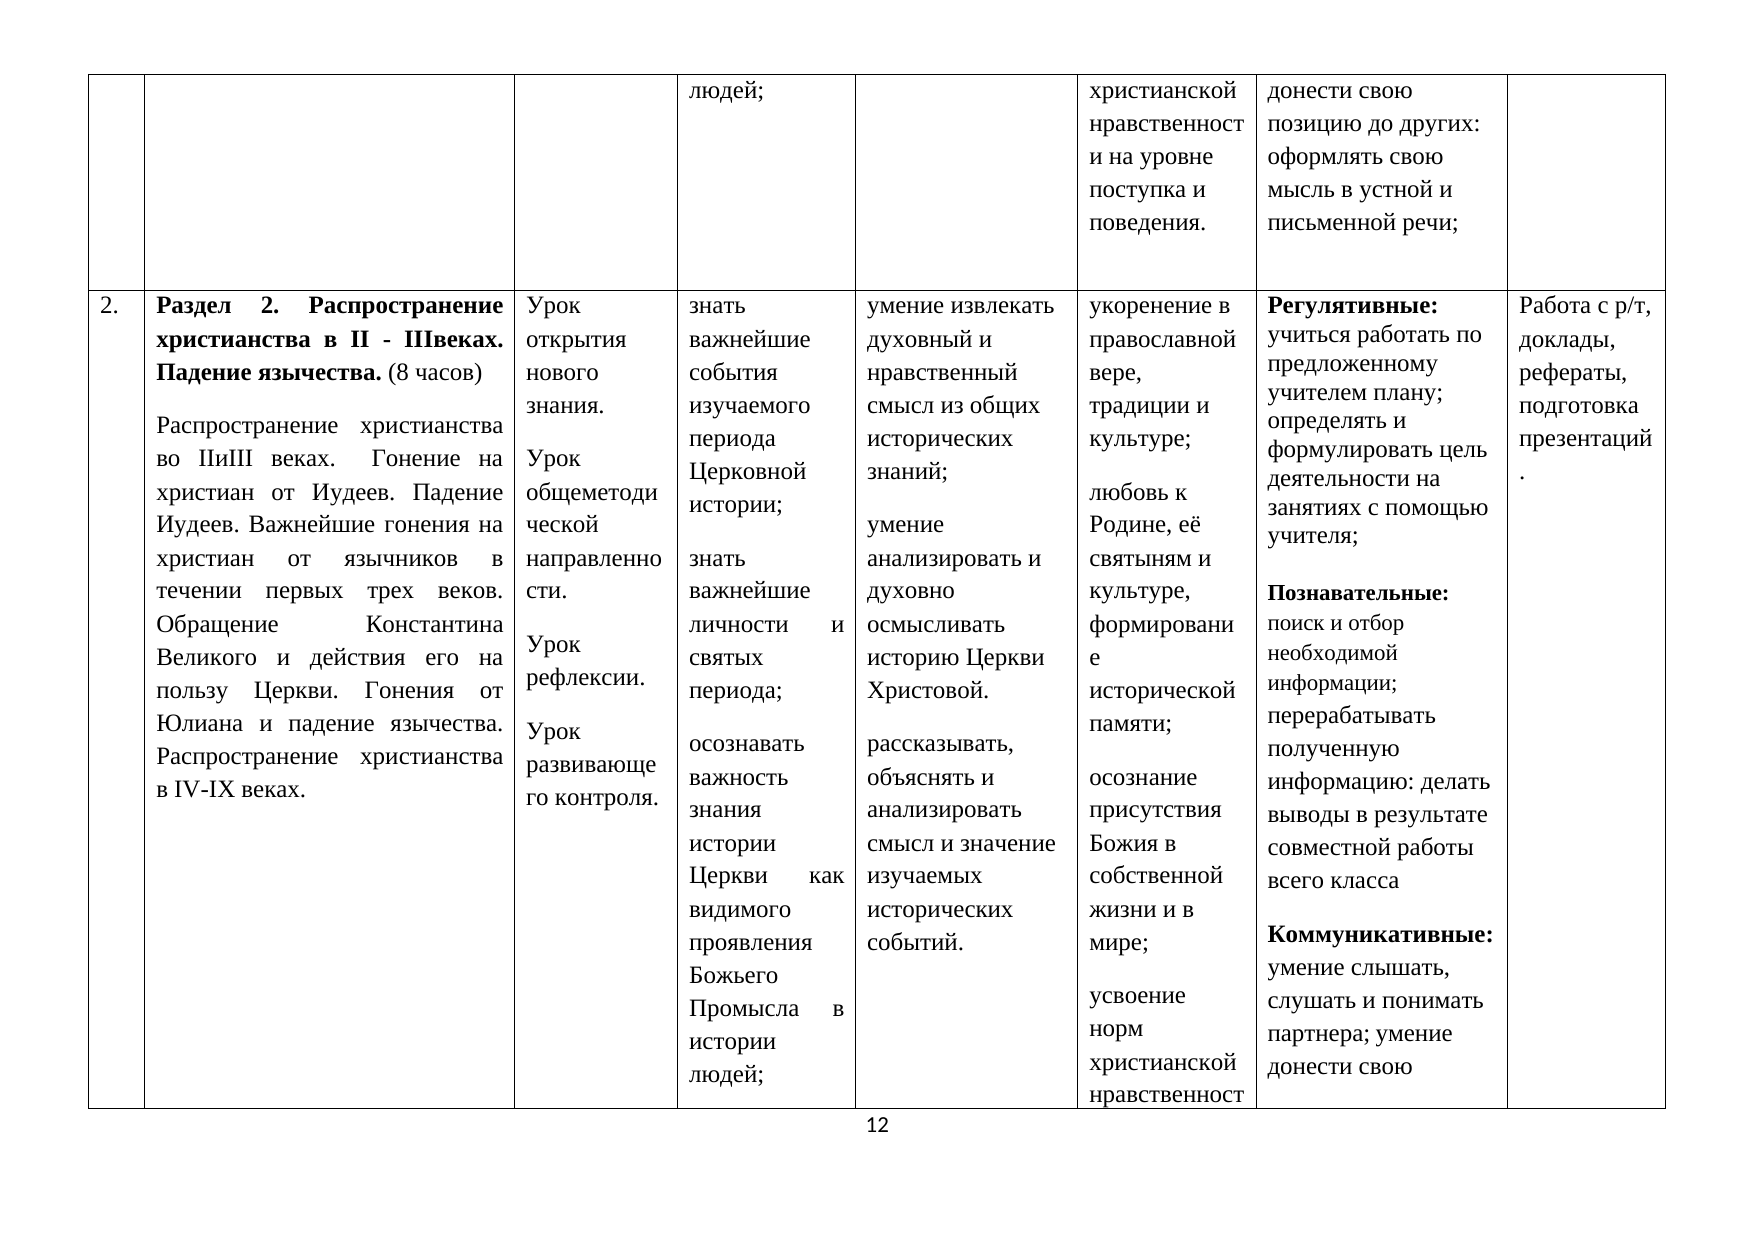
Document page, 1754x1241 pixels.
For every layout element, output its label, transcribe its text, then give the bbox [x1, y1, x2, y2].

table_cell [856, 291, 1077, 1108]
table_cell 1. [89, 75, 144, 289]
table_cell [515, 291, 677, 1108]
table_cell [1257, 291, 1507, 1108]
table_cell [145, 291, 514, 1108]
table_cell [856, 75, 1077, 289]
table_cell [1508, 291, 1665, 1108]
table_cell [1078, 291, 1256, 1108]
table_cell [515, 75, 677, 289]
table_cell 2. [89, 291, 144, 1108]
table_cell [678, 291, 855, 1108]
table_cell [1078, 75, 1256, 289]
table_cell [678, 75, 855, 289]
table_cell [1257, 75, 1507, 289]
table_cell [1508, 75, 1665, 289]
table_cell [145, 75, 514, 289]
